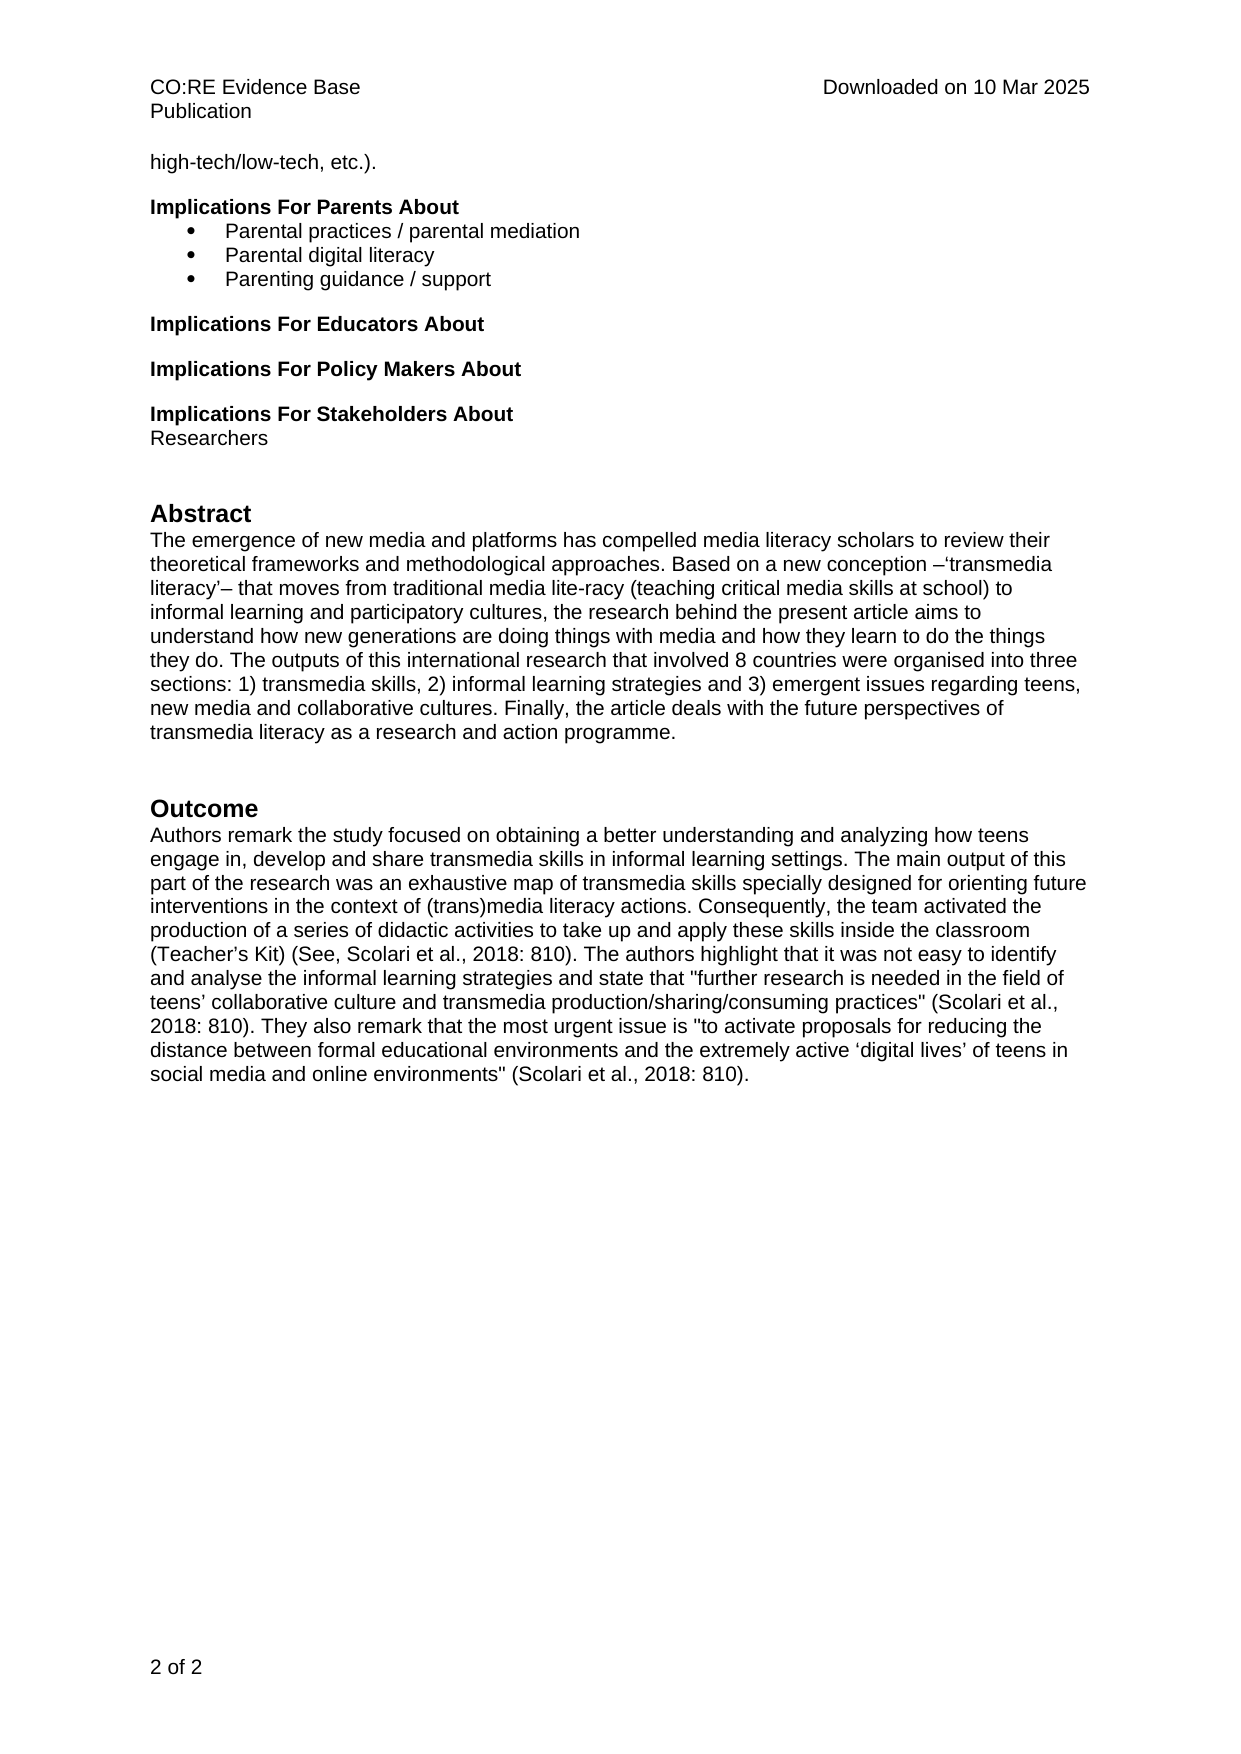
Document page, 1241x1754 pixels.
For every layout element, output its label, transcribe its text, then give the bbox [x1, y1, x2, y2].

subtitle Implications For Educators About [150, 312, 1090, 336]
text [150, 150, 1090, 174]
list Parenting guidance / support [187, 267, 1090, 291]
text The emergence of new media and platforms has compelled media literacy scholars to review their theoretical frameworks and methodological approaches. Based on a new conception –‘transmedia literacy’– that moves from traditional media lite-racy (teaching critical media skills at school) to informal learning and participatory cultures, the research behind the present article aims to understand how new generations are doing things with media and how they learn to do the things they do. The outputs of this international research that involved 8 countries were organised into three sections: 1) transmedia skills, 2) informal learning strategies and 3) emergent issues regarding teens, new media and collaborative cultures. Finally, the article deals with the future perspectives of transmedia literacy as a research and action programme. [150, 528, 1090, 744]
text Researchers [150, 425, 1090, 449]
subtitle Abstract [150, 499, 1090, 528]
subtitle Implications For Stakeholders About [150, 401, 1090, 425]
text Authors remark the study focused on obtaining a better understanding and analyzing how teens engage in, develop and share transmedia skills in informal learning settings. The main output of this part of the research was an exhaustive map of transmedia skills specially designed for orienting future interventions in the context of (trans)media literacy actions. Consequently, the team activated the production of a series of didactic activities to take up and apply these skills inside the classroom (Teacher’s Kit) (See, Scolari et al., 2018: 810). The authors highlight that it was not easy to identify and analyse the informal learning strategies and state that "further research is needed in the field of teens’ collaborative culture and transmedia production/sharing/consuming practices" (Scolari et al., 2018: 810). They also remark that the most urgent issue is "to activate proposals for reducing the distance between formal educational environments and the extremely active ‘digital lives’ of teens in social media and online environments" (Scolari et al., 2018: 810). [150, 822, 1090, 1086]
subtitle Implications For Parents About [150, 195, 1090, 219]
subtitle Implications For Policy Makers About [150, 357, 1090, 381]
list Parental practices / parental mediation [187, 219, 1090, 243]
subtitle Outcome [150, 794, 1090, 822]
list Parental digital literacy [187, 243, 1090, 267]
